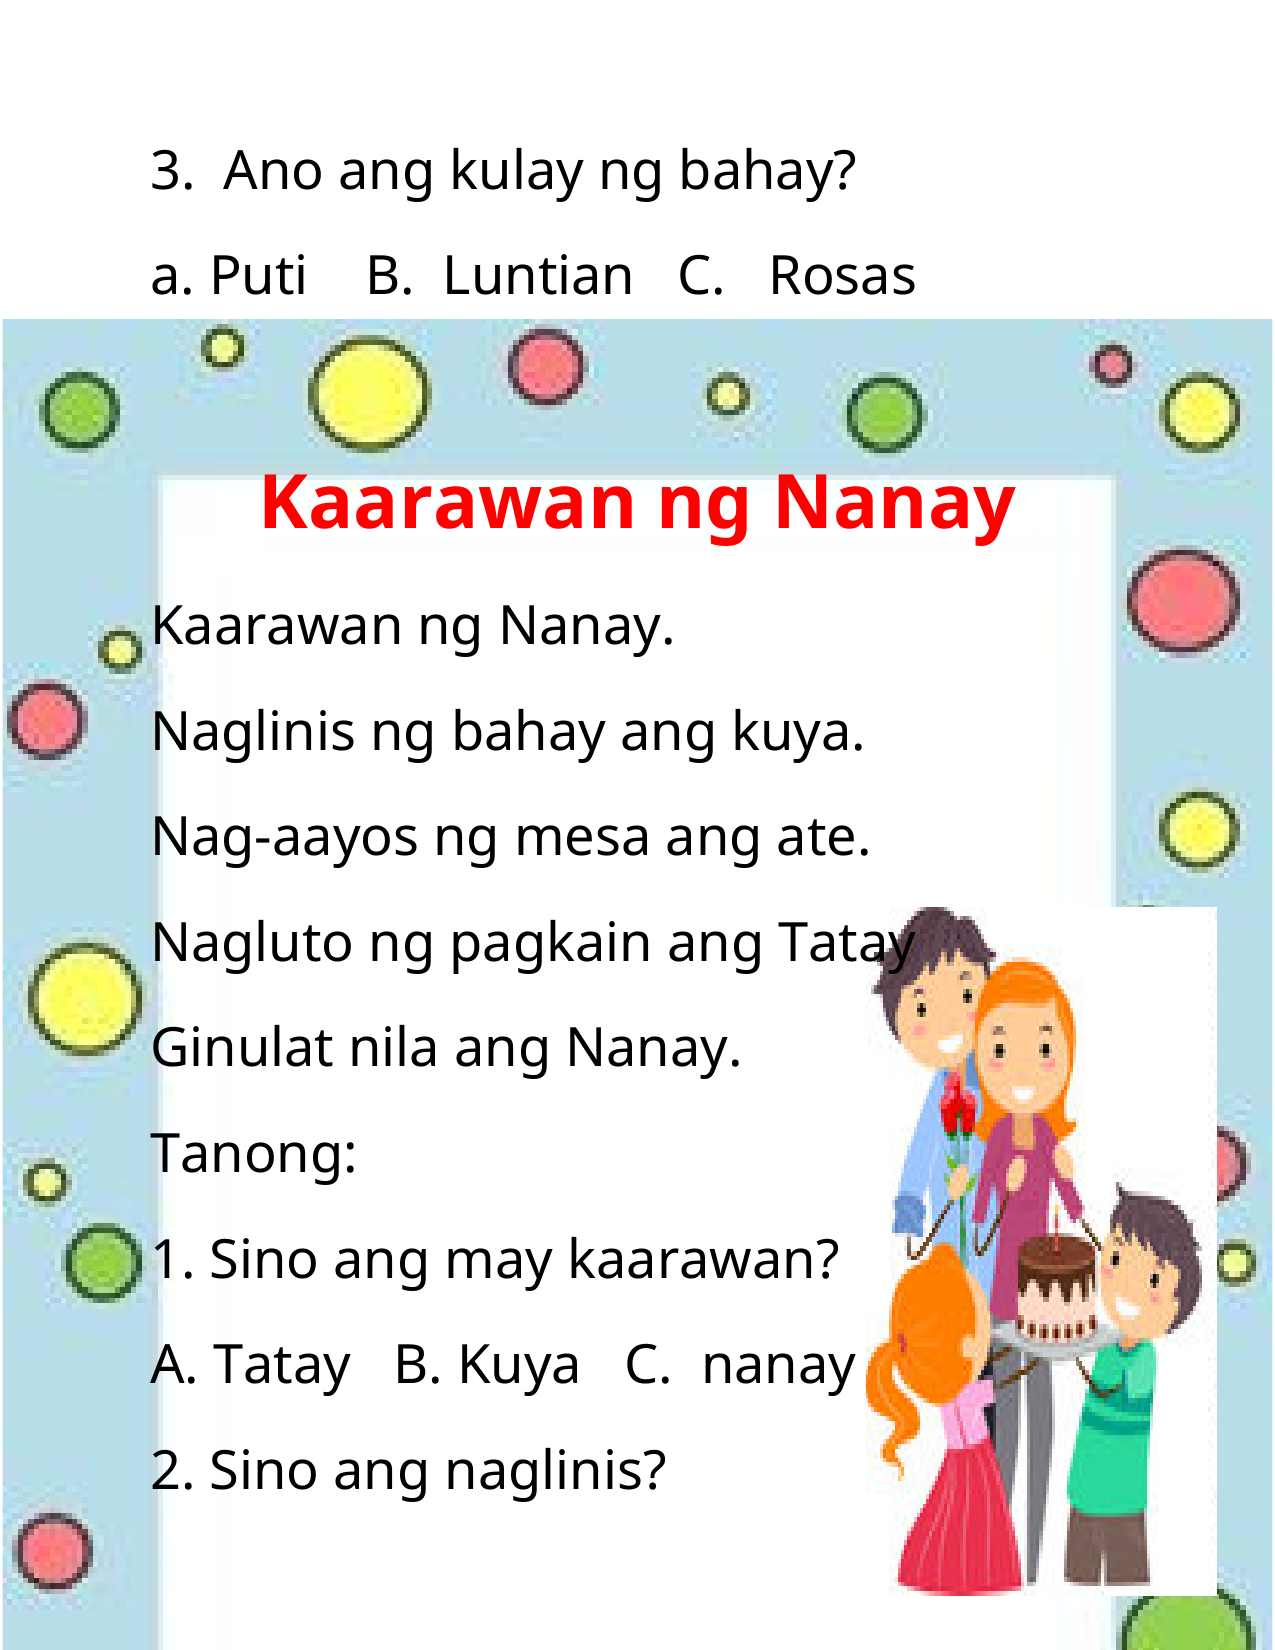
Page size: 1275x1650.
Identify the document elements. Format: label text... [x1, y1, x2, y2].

text a. Puti B. Luntian C. Rosas [150, 237, 1125, 311]
picture [2, 319, 1273, 1650]
text Naglinis ng bahay ang kuya. [150, 692, 1125, 766]
text Ginulat nila ang Nanay. [150, 1009, 1125, 1083]
text Tanong: [150, 1114, 1125, 1188]
text Kaarawan ng Nanay [150, 448, 1125, 550]
text Nag-aayos ng mesa ang ate. [150, 798, 1125, 871]
text 1. Sino ang may kaarawan? [150, 1220, 1125, 1294]
text 2. Sino ang naglinis? [150, 1431, 1125, 1505]
text Nagluto ng pagkain ang Tatay [150, 903, 1125, 977]
text Kaarawan ng Nanay. [150, 586, 1125, 660]
text A. Tatay B. Kuya C. nanay [150, 1326, 1125, 1399]
text 3. Ano ang kulay ng bahay? [150, 131, 1125, 205]
